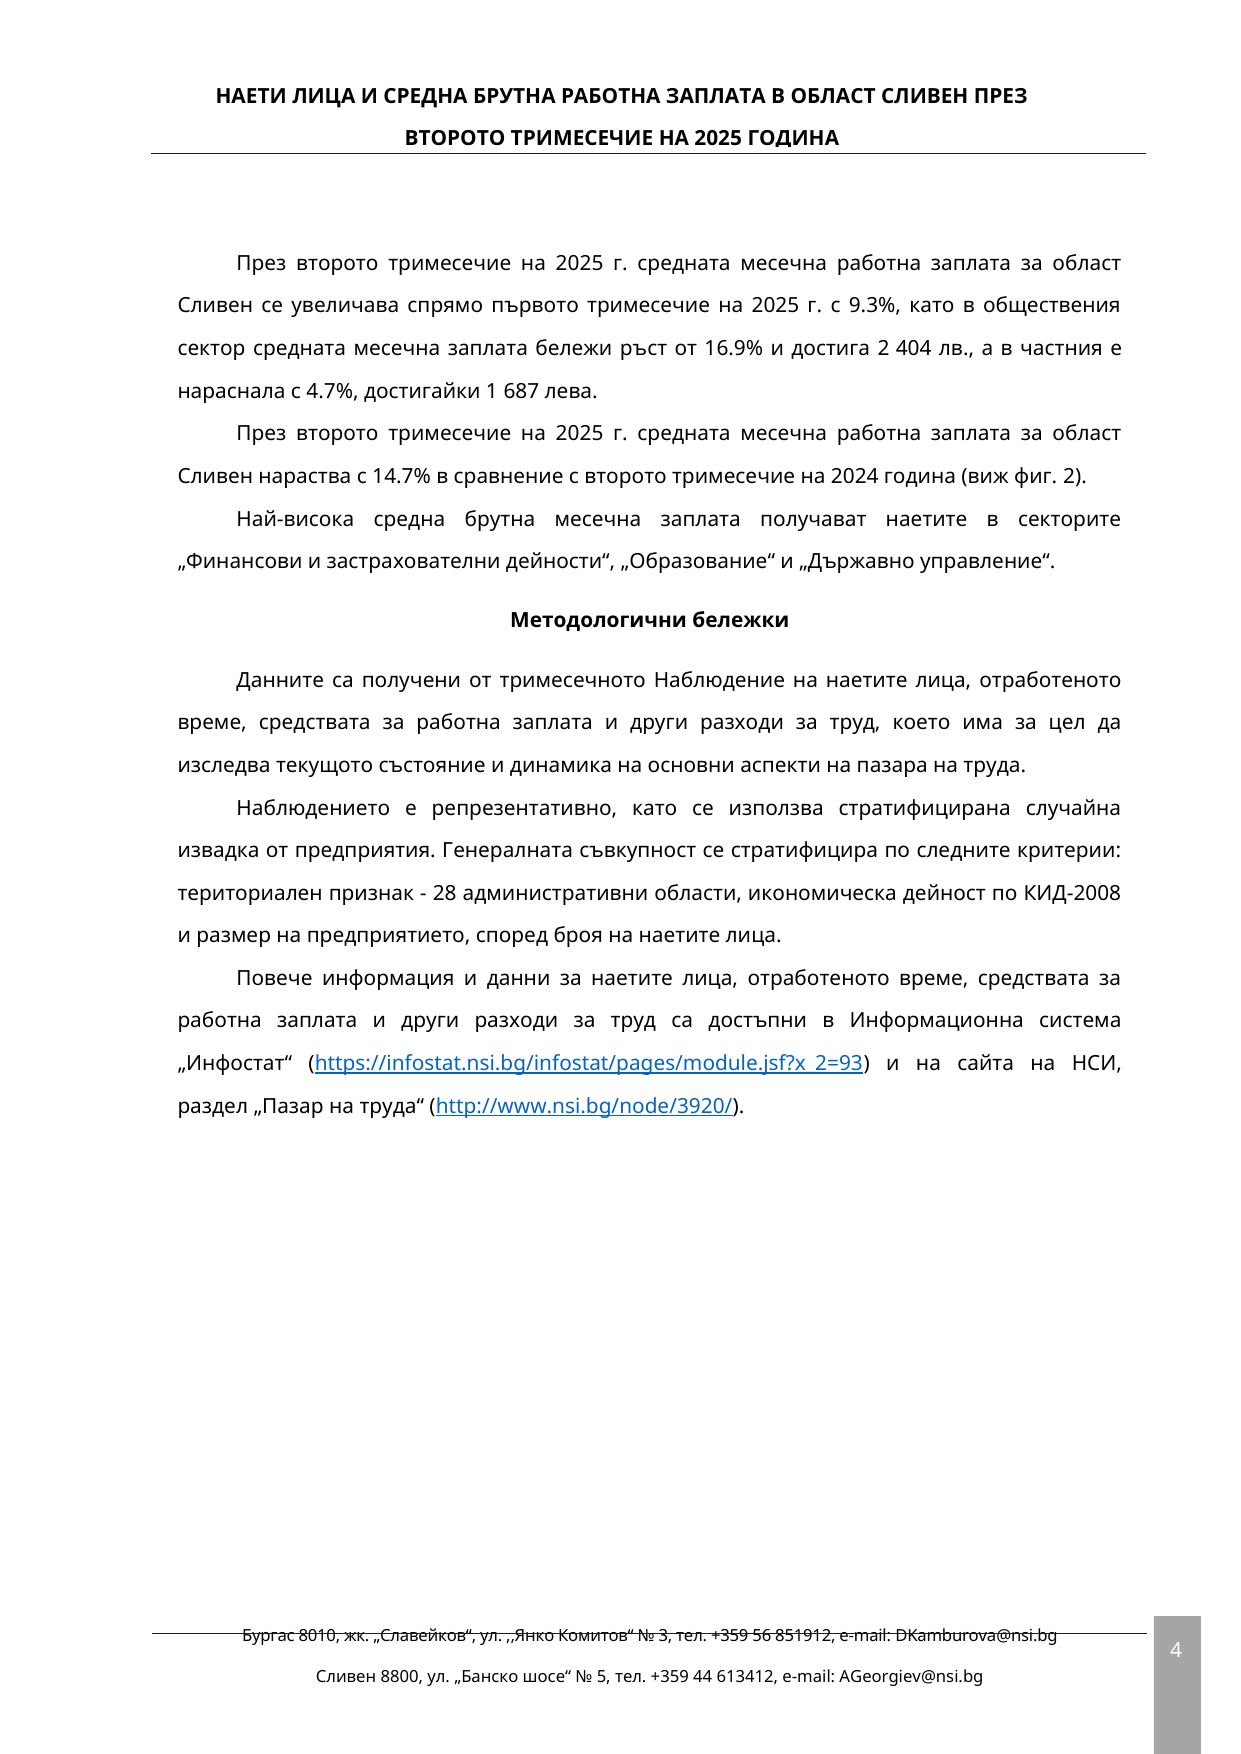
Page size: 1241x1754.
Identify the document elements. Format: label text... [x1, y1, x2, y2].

text През второто тримесечие на 2025 г. средната месечна работна заплата за област Сливен нараства с 14.7% в сравнение с второто тримесечие на 2024 година (виж фиг. 2). [177, 418, 1122, 489]
text Методологични бележки [177, 606, 1122, 634]
text Данните са получени от тримесечното Наблюдение на наетите лица, отработеното време, средствата за работна заплата и други разходи за труд, което има за цел да изследва текущото състояние и динамика на основни аспекти на пазара на труда. [177, 665, 1122, 778]
text Наблюдението е репрезентативно, като се използва стратифицирана случайна извадка от предприятия. Генералната съвкупност се стратифицира по следните критерии: териториален признак - 28 административни области, икономическа дейност по КИД-2008 и размер на предприятието, според броя на наетите лица. [177, 793, 1122, 949]
text Повече информация и данни за наетите лица, отработеното време, средствата за работна заплата и други разходи за труд са достъпни в Информационна система „Инфостат“ (https://infostat.nsi.bg/infostat/pages/module.jsf?x_2=93) и на сайта на НСИ, раздел „Пазар на труда“ (http://www.nsi.bg/node/3920/). [177, 963, 1122, 1119]
text През второто тримесечие на 2025 г. средната месечна работна заплата за област Сливен се увеличава спрямо първото тримесечие на 2025 г. с 9.3%, като в обществения сектор средната месечна заплата бележи ръст от 16.9% и достига 2 404 лв., а в частния е нараснала с 4.7%, достигайки 1 687 лева. [177, 248, 1122, 404]
text Най-висока средна брутна месечна заплата получават наетите в секторите „Финансови и застрахователни дейности“, „Образование“ и „Държавно управление“. [177, 504, 1122, 575]
